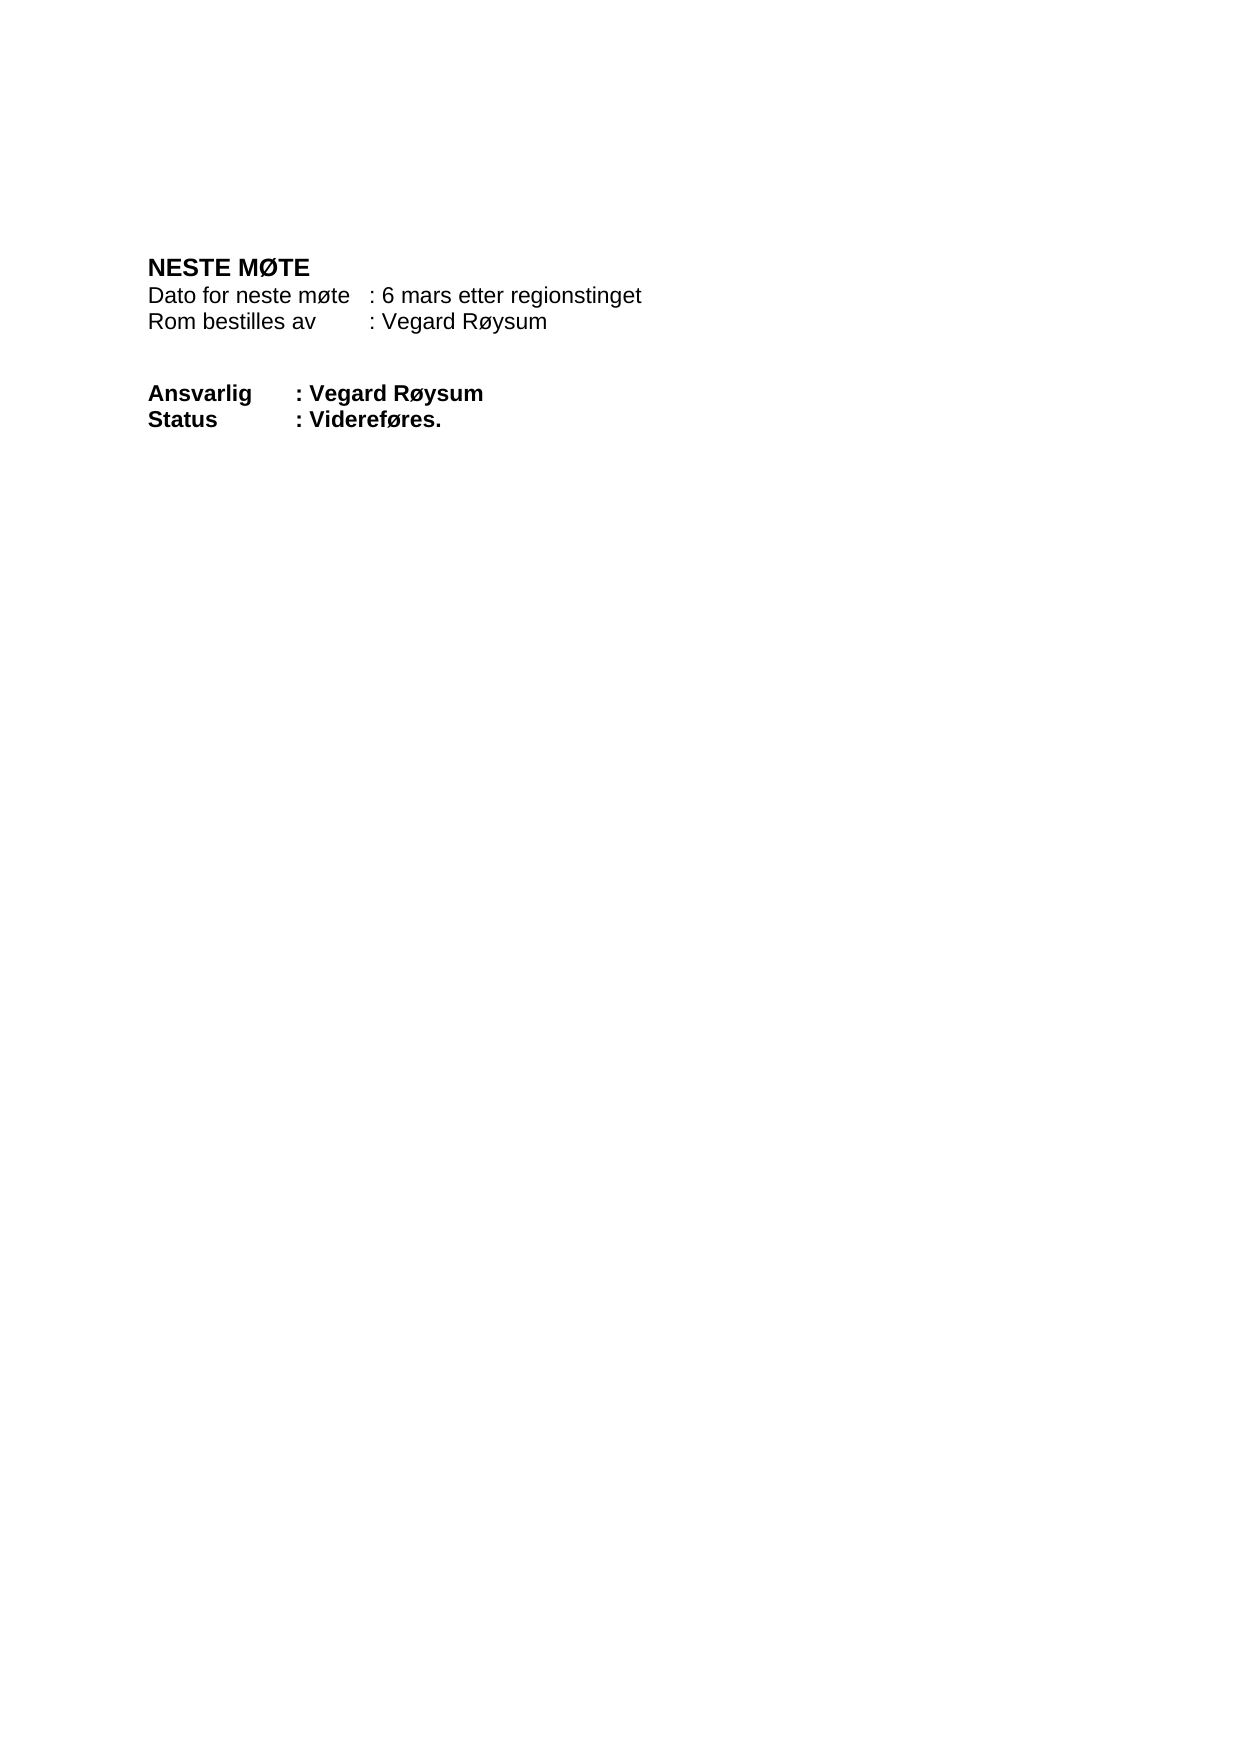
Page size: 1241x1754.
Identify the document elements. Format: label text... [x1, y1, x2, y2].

text Status : Videreføres. [148, 406, 1093, 433]
text Ansvarlig : Vegard Røysum [148, 380, 1093, 406]
text NESTE MØTE [148, 253, 1093, 282]
text Dato for neste møte : 6 mars etter regionstinget Rom bestilles av : Vegard Røysum [148, 282, 1093, 334]
